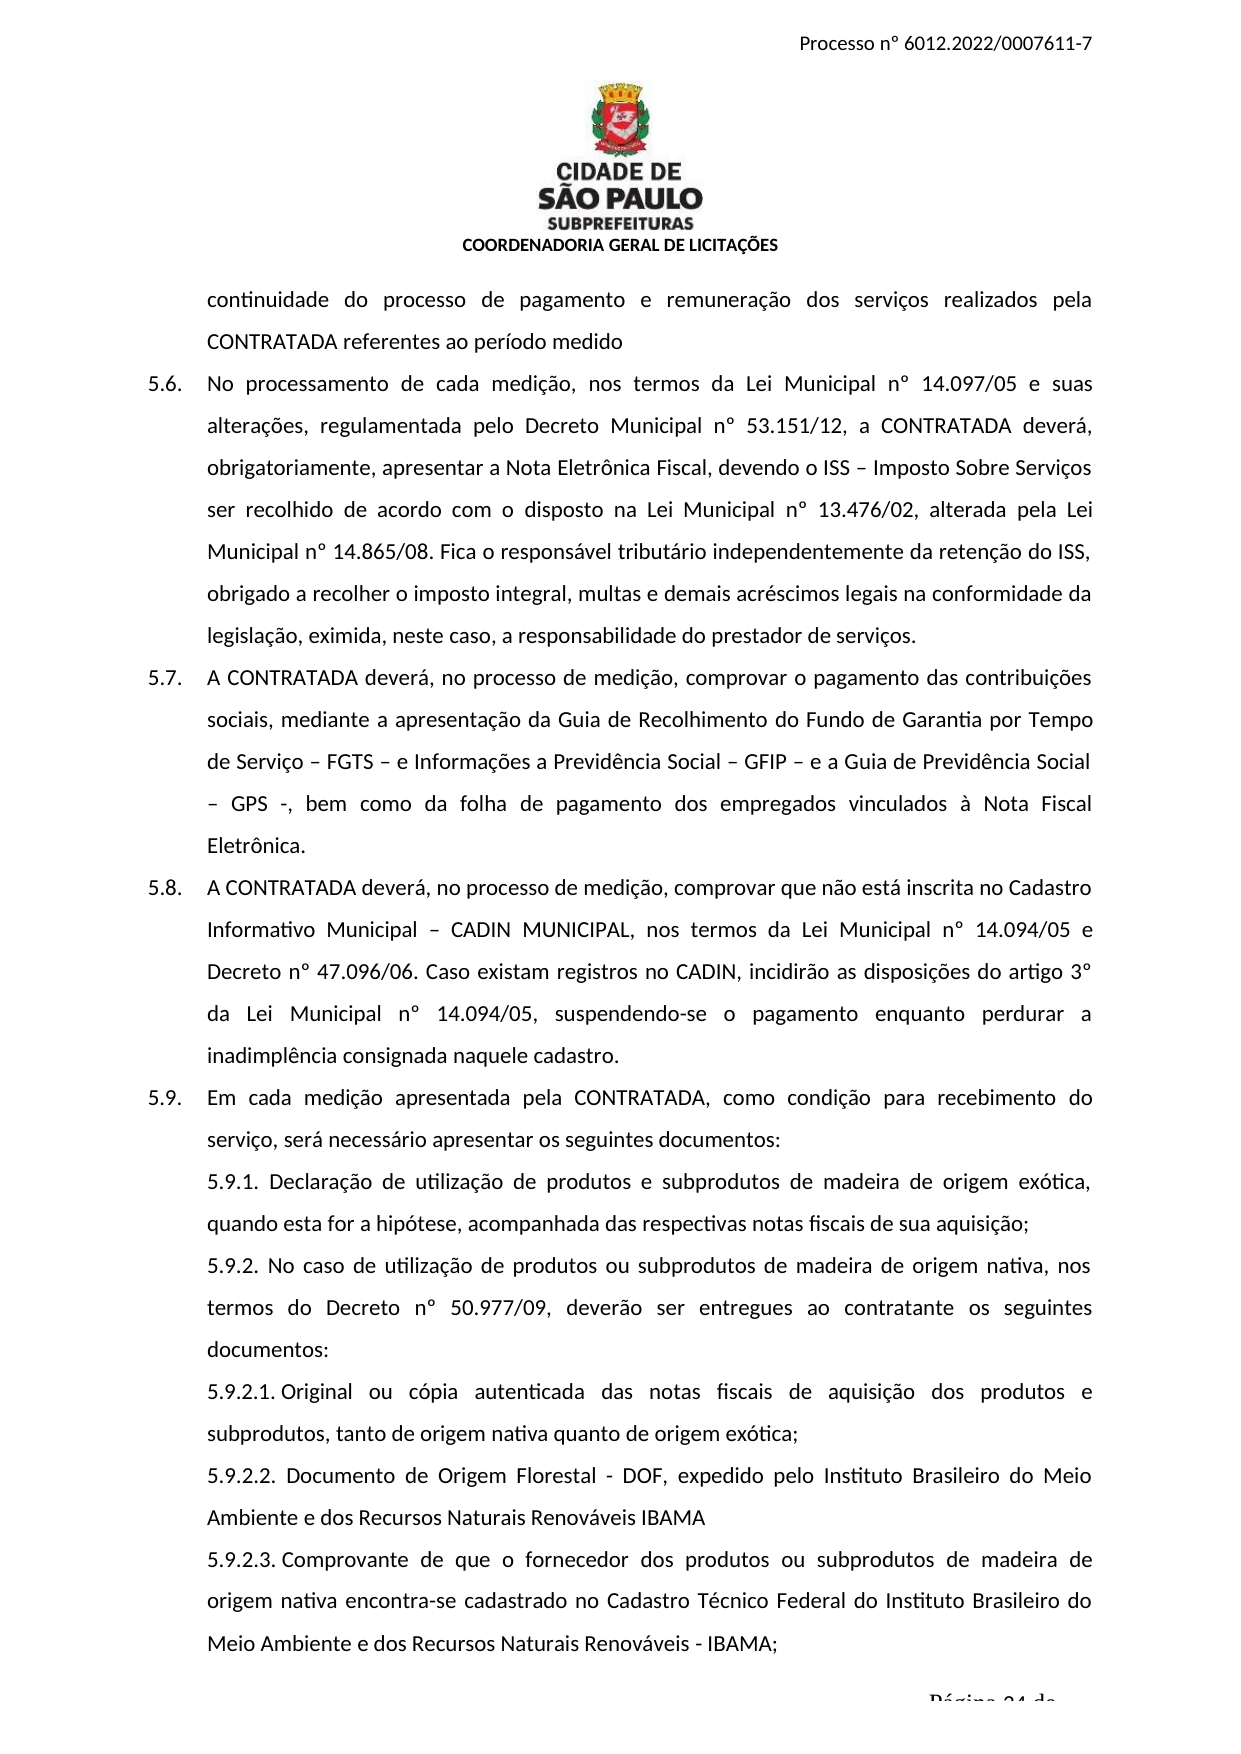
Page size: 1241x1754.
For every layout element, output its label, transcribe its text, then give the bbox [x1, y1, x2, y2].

list No processamento de cada medição, nos termos da Lei Municipal nº 14.097/05 e suas alterações, regulamentada pelo Decreto Municipal nº 53.151/12, a CONTRATADA deverá, obrigatoriamente, apresentar a Nota Eletrônica Fiscal, devendo o ISS – Imposto Sobre Serviços ser recolhido de acordo com o disposto na Lei Municipal nº 13.476/02, alterada pela Lei Municipal nº 14.865/08. Fica o responsável tributário independentemente da retenção do ISS, obrigado a recolher o imposto integral, multas e demais acréscimos legais na conformidade da legislação, eximida, neste caso, a responsabilidade do prestador de serviços. [148, 369, 1093, 649]
text continuidade do processo de pagamento e remuneração dos serviços realizados pela CONTRATADA referentes ao período medido [207, 285, 1093, 355]
list A CONTRATADA deverá, no processo de medição, comprovar o pagamento das contribuições sociais, mediante a apresentação da Guia de Recolhimento do Fundo de Garantia por Tempo de Serviço – FGTS – e Informações a Previdência Social – GFIP – e a Guia de Previdência Social – GPS -, bem como da folha de pagamento dos empregados vinculados à Nota Fiscal Eletrônica. [148, 663, 1093, 859]
list Comprovante de que o fornecedor dos produtos ou subprodutos de madeira de origem nativa encontra-se cadastrado no Cadastro Técnico Federal do Instituto Brasileiro do Meio Ambiente e dos Recursos Naturais Renováveis - IBAMA; [207, 1545, 1093, 1657]
list A CONTRATADA deverá, no processo de medição, comprovar que não está inscrita no Cadastro Informativo Municipal – CADIN MUNICIPAL, nos termos da Lei Municipal nº 14.094/05 e Decreto nº 47.096/06. Caso existam registros no CADIN, incidirão as disposições do artigo 3º da Lei Municipal nº 14.094/05, suspendendo-se o pagamento enquanto perdurar a inadimplência consignada naquele cadastro. [148, 873, 1093, 1069]
list Documento de Origem Florestal - DOF, expedido pelo Instituto Brasileiro do Meio Ambiente e dos Recursos Naturais Renováveis IBAMA [207, 1461, 1093, 1531]
list Declaração de utilização de produtos e subprodutos de madeira de origem exótica, quando esta for a hipótese, acompanhada das respectivas notas fiscais de sua aquisição; [207, 1167, 1093, 1237]
list No caso de utilização de produtos ou subprodutos de madeira de origem nativa, nos termos do Decreto nº 50.977/09, deverão ser entregues ao contratante os seguintes documentos: [207, 1251, 1093, 1363]
list Em cada medição apresentada pela CONTRATADA, como condição para recebimento do serviço, será necessário apresentar os seguintes documentos: [148, 1083, 1093, 1153]
list Original ou cópia autenticada das notas fiscais de aquisição dos produtos e subprodutos, tanto de origem nativa quanto de origem exótica; [207, 1377, 1093, 1447]
text COORDENADORIA GERAL DE LICITAÇÕES [315, 233, 925, 256]
picture [535, 80, 703, 233]
